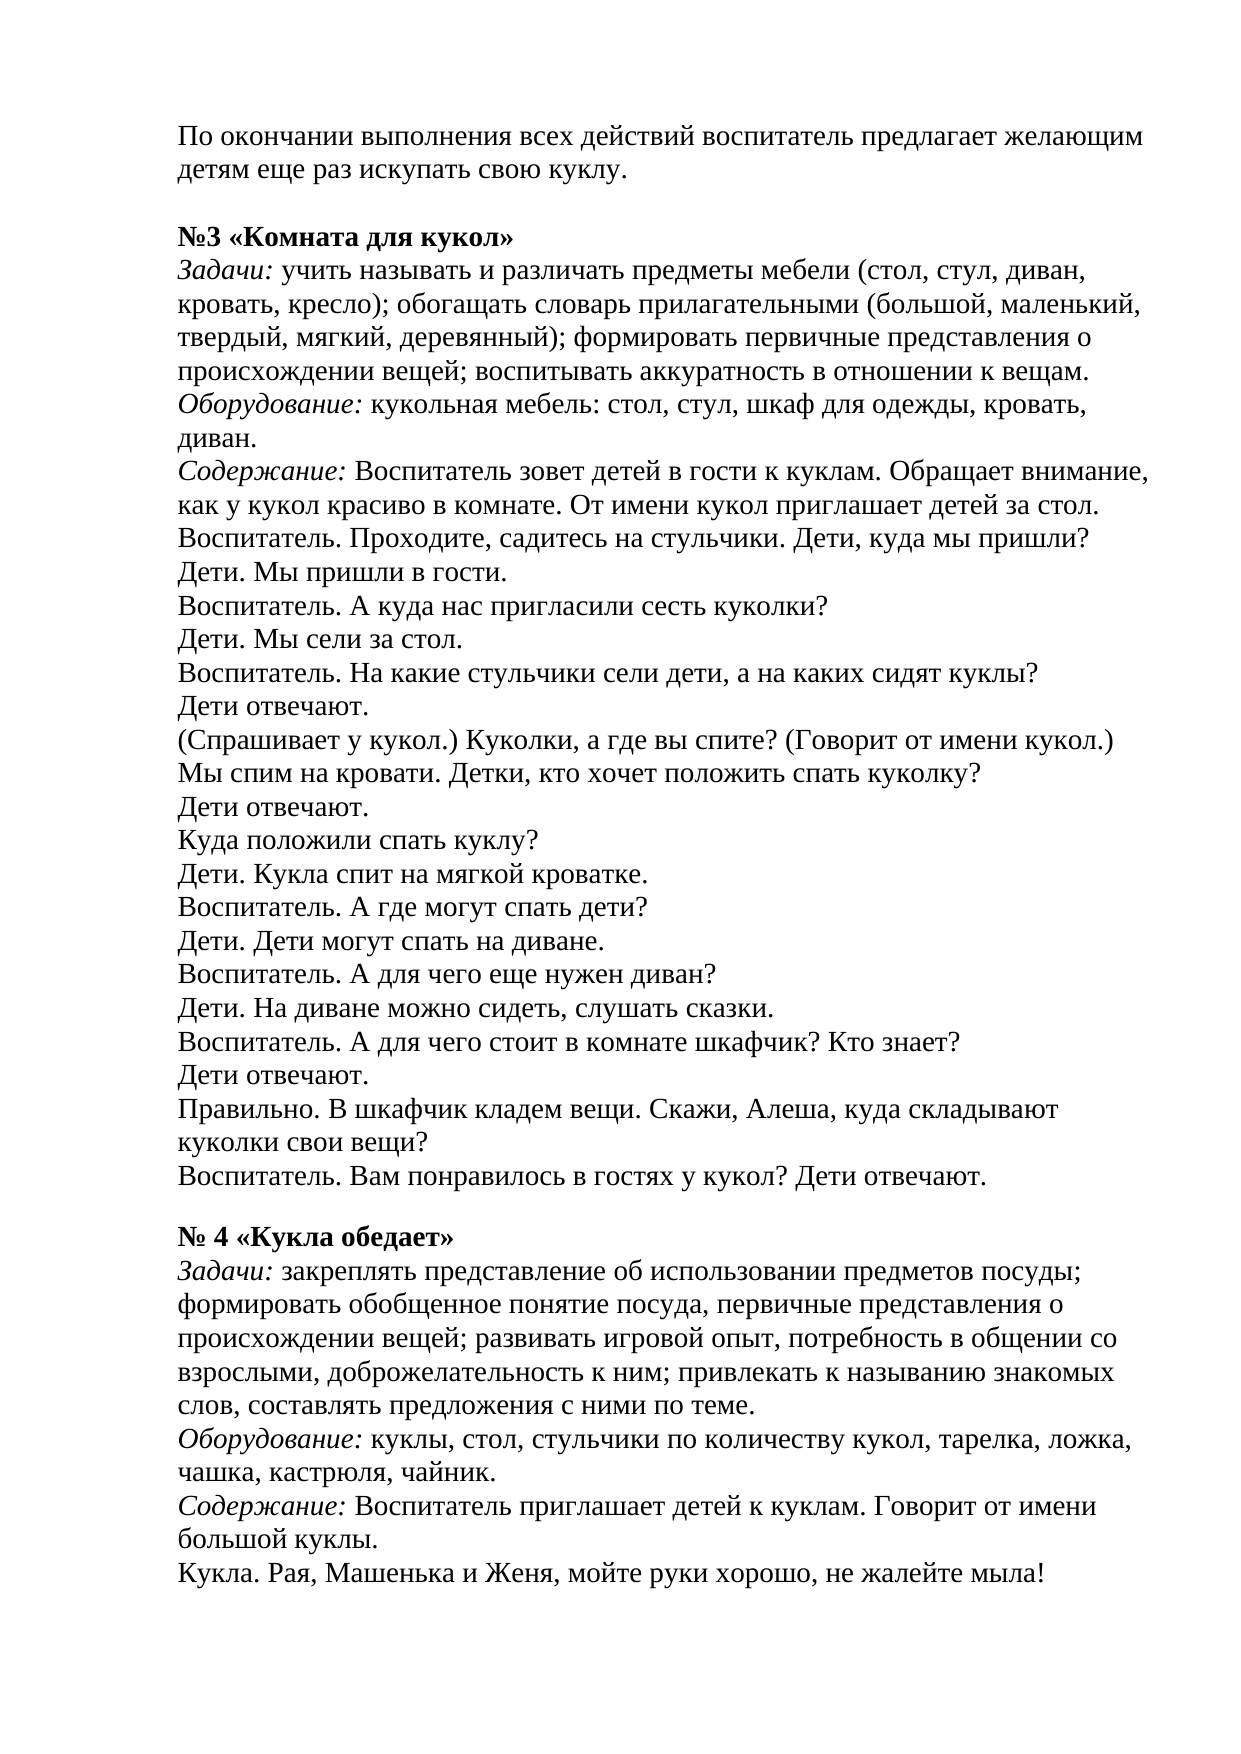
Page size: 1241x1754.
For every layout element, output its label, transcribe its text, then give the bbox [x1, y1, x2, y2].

text Содержание: Воспитатель зовет детей в гости к куклам. Обращает внимание, как у кукол красиво в комнате. От имени кукол приглашает детей за стол. [177, 453, 1152, 521]
text Воспитатель. Проходите, садитесь на стульчики. Дети, куда мы пришли? [177, 521, 1152, 554]
text Дети. Мы пришли в гости. [177, 554, 1152, 588]
text Дети отвечают. [177, 1057, 1152, 1091]
text Дети отвечают. [177, 789, 1152, 822]
text Дети. На диване можно сидеть, слушать сказки. [177, 990, 1152, 1024]
text Задачи: учить называть и различать предметы мебели (стол, стул, диван, кровать, кресло); обогащать словарь прилагательными (большой, маленький, твердый, мягкий, деревянный); формировать первичные представления о происхождении вещей; воспитывать аккуратность в отношении к вещам. [177, 252, 1152, 386]
text Воспитатель. А для чего еще нужен диван? [177, 957, 1152, 990]
text №3 «Комната для кукол» [177, 219, 1152, 252]
text Воспитатель. На какие стульчики сели дети, а на каких сидят куклы? [177, 655, 1152, 688]
text Оборудование: куклы, стол, стульчики по количеству кукол, тарелка, ложка, чашка, кастрюля, чайник. [177, 1421, 1152, 1488]
text Задачи: закреплять представление об использовании предметов посуды; формировать обобщенное понятие посуда, первичные представления о происхождении вещей; развивать игровой опыт, потребность в общении со взрослыми, доброжелательность к ним; привлекать к называнию знакомых слов, составлять предложения с ними по теме. [177, 1253, 1152, 1421]
text Содержание: Воспитатель приглашает детей к куклам. Говорит от имени большой куклы. [177, 1488, 1152, 1555]
text Дети. Мы сели за стол. [177, 621, 1152, 655]
text Дети. Кукла спит на мягкой кроватке. [177, 856, 1152, 889]
text № 4 «Кукла обедает» [177, 1219, 1152, 1253]
text (Спрашивает у кукол.) Куколки, а где вы спите? (Говорит от имени кукол.) Мы спим на кровати. Детки, кто хочет положить спать куколку? [177, 722, 1152, 789]
text Оборудование: кукольная мебель: стол, стул, шкаф для одежды, кровать, диван. [177, 386, 1152, 453]
text Воспитатель. А куда нас пригласили сесть куколки? [177, 588, 1152, 621]
text Воспитатель. А где могут спать дети? [177, 889, 1152, 923]
text Дети отвечают. [177, 688, 1152, 722]
text Дети. Дети могут спать на диване. [177, 923, 1152, 957]
text Воспитатель. А для чего стоит в комнате шкафчик? Кто знает? [177, 1024, 1152, 1057]
text Куда положили спать куклу? [177, 822, 1152, 856]
text Кукла. Рая, Машенька и Женя, мойте руки хорошо, не жалейте мыла! [177, 1555, 1152, 1588]
text По окончании выполнения всех действий воспитатель предлагает желающим детям еще раз искупать свою куклу. [177, 118, 1152, 185]
text Воспитатель. Вам понравилось в гостях у кукол? Дети отвечают. [177, 1158, 1152, 1191]
text Правильно. В шкафчик кладем вещи. Скажи, Алеша, куда складывают куколки свои вещи? [177, 1091, 1152, 1158]
